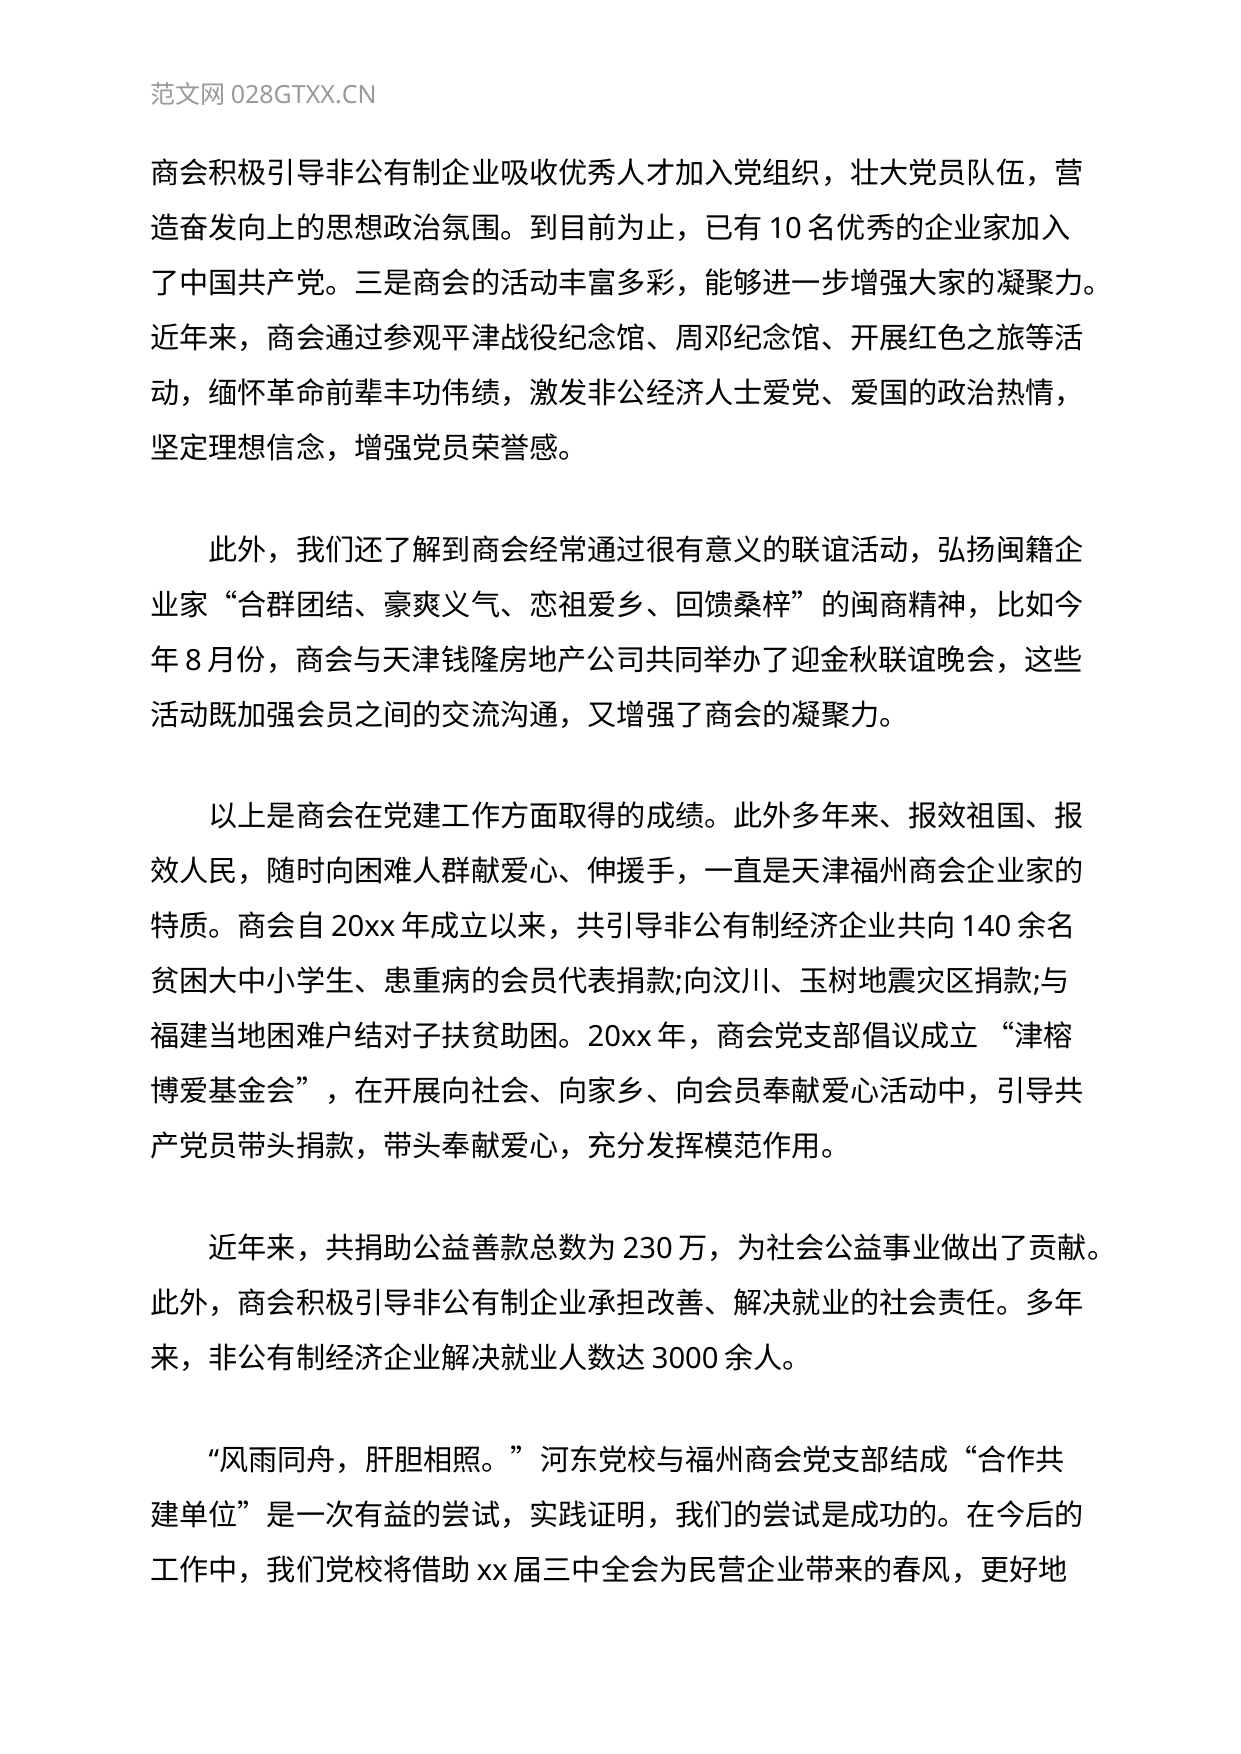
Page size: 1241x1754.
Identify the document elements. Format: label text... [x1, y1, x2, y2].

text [150, 150, 1090, 467]
text 此外，我们还了解到商会经常通过很有意义的联谊活动，弘扬闽籍企业家“合群团结、豪爽义气、恋祖爱乡、回馈桑梓”的闽商精神，比如今年8月份，商会与天津钱隆房地产公司共同举办了迎金秋联谊晚会，这些活动既加强会员之间的交流沟通，又增强了商会的凝聚力。 [150, 526, 1090, 733]
text 近年来，共捐助公益善款总数为230万，为社会公益事业做出了贡献。此外，商会积极引导非公有制企业承担改善、解决就业的社会责任。多年来，非公有制经济企业解决就业人数达3000余人。 [150, 1224, 1090, 1377]
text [150, 1436, 1090, 1588]
text 以上是商会在党建工作方面取得的成绩。此外多年来、报效祖国、报效人民，随时向困难人群献爱心、伸援手，一直是天津福州商会企业家的特质。商会自20xx年成立以来，共引导非公有制经济企业共向140余名贫困大中小学生、患重病的会员代表捐款;向汶川、玉树地震灾区捐款;与福建当地困难户结对子扶贫助困。20xx年，商会党支部倡议成立 “津榕博爱基金会”，在开展向社会、向家乡、向会员奉献爱心活动中，引导共产党员带头捐款，带头奉献爱心，充分发挥模范作用。 [150, 793, 1090, 1165]
